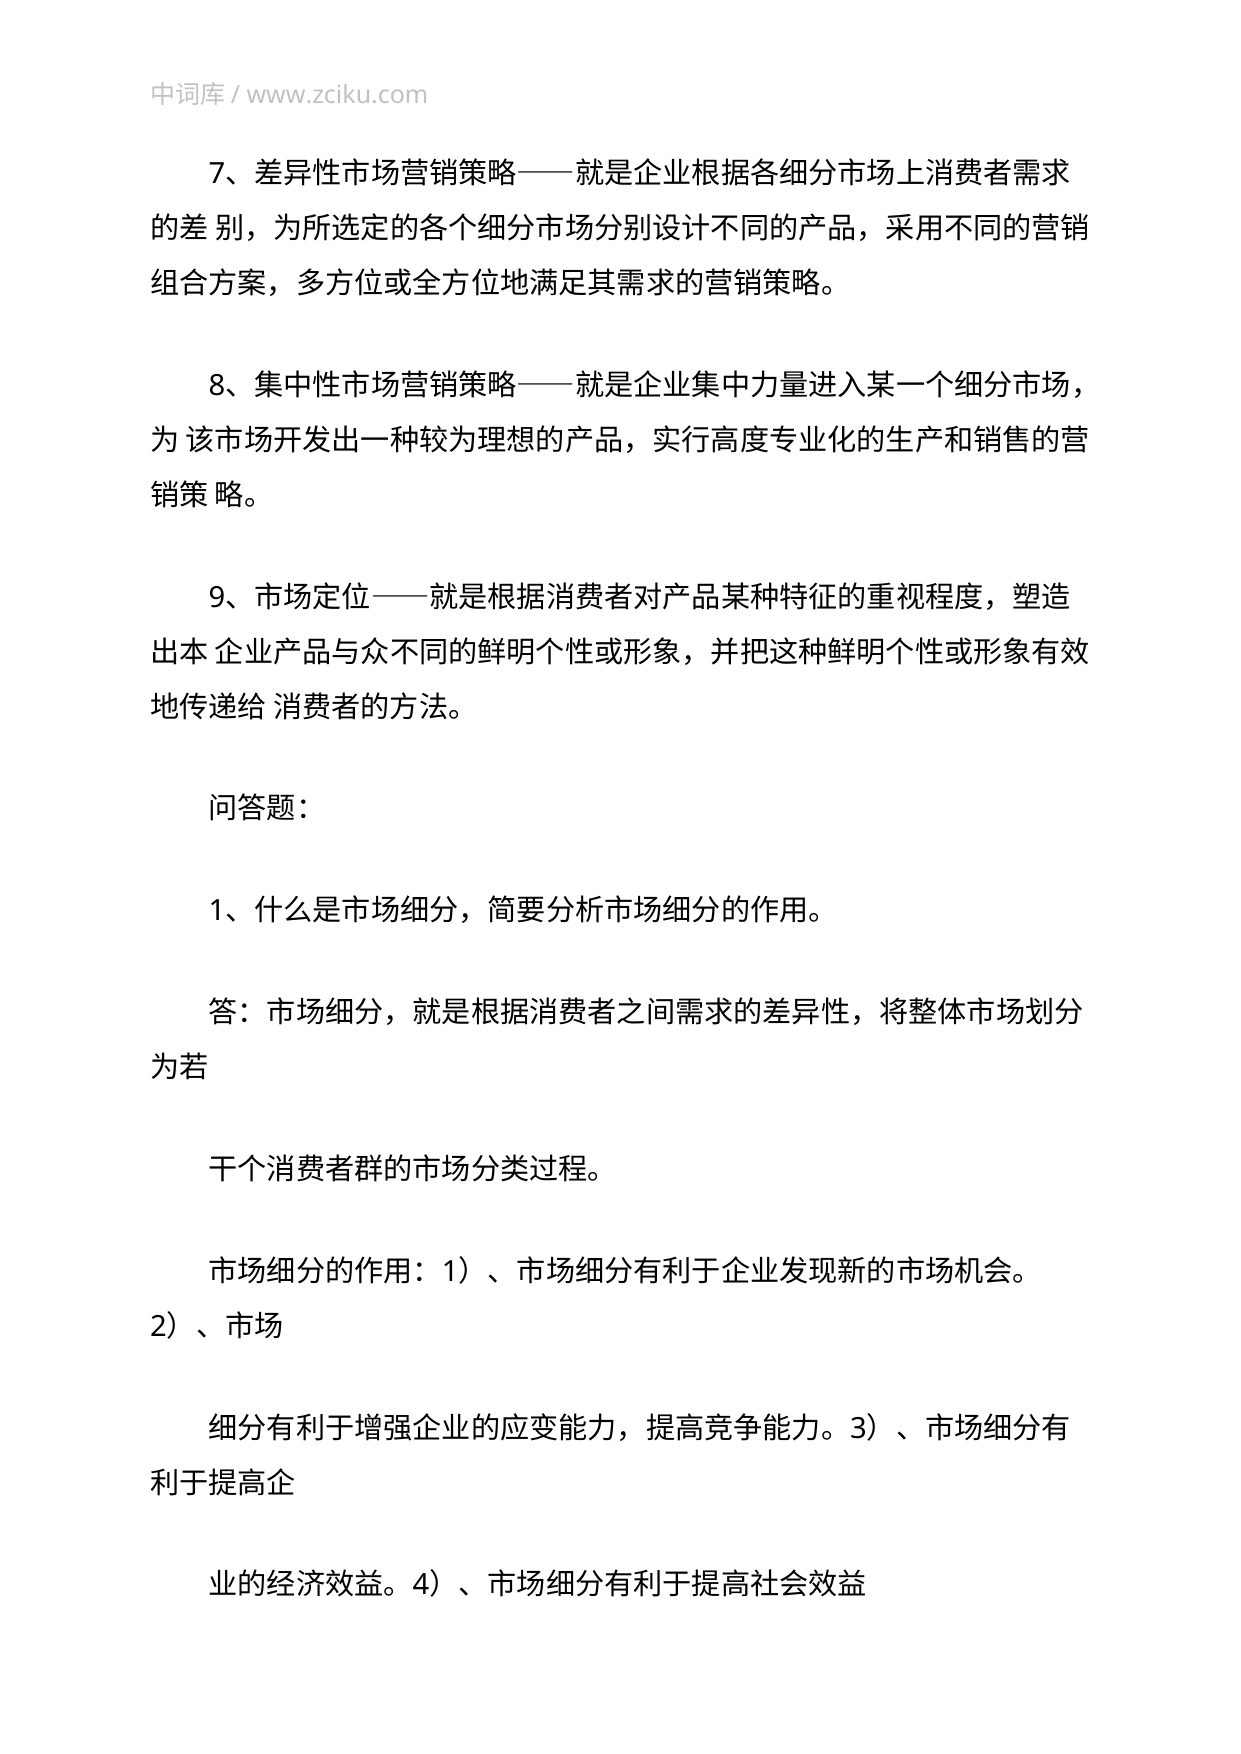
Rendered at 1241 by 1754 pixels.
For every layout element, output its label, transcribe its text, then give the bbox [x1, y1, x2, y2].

text 干个消费者群的市场分类过程。 [150, 1145, 1090, 1188]
text 7、差异性市场营销策略――就是企业根据各细分市场上消费者需求的差 别，为所选定的各个细分市场分别设计不同的产品，采用不同的营销组合方案，多方位或全方位地满足其需求的营销策略。 [150, 150, 1090, 302]
text 答：市场细分，就是根据消费者之间需求的差异性，将整体市场划分为若 [150, 989, 1090, 1086]
text 8、集中性市场营销策略――就是企业集中力量进入某一个细分市场，为 该市场开发出一种较为理想的产品，实行高度专业化的生产和销售的营销策 略。 [150, 362, 1090, 514]
text 细分有利于增强企业的应变能力，提高竞争能力。3）、市场细分有利于提高企 [150, 1404, 1090, 1501]
text 9、市场定位――就是根据消费者对产品某种特征的重视程度，塑造出本 企业产品与众不同的鲜明个性或形象，并把这种鲜明个性或形象有效地传递给 消费者的方法。 [150, 573, 1090, 726]
text 业的经济效益。4）、市场细分有利于提高社会效益 [150, 1561, 1090, 1603]
text 问答题： [150, 785, 1090, 827]
text 1、什么是市场细分，简要分析市场细分的作用。 [150, 887, 1090, 929]
text 市场细分的作用：1）、市场细分有利于企业发现新的市场机会。2）、市场 [150, 1247, 1090, 1344]
